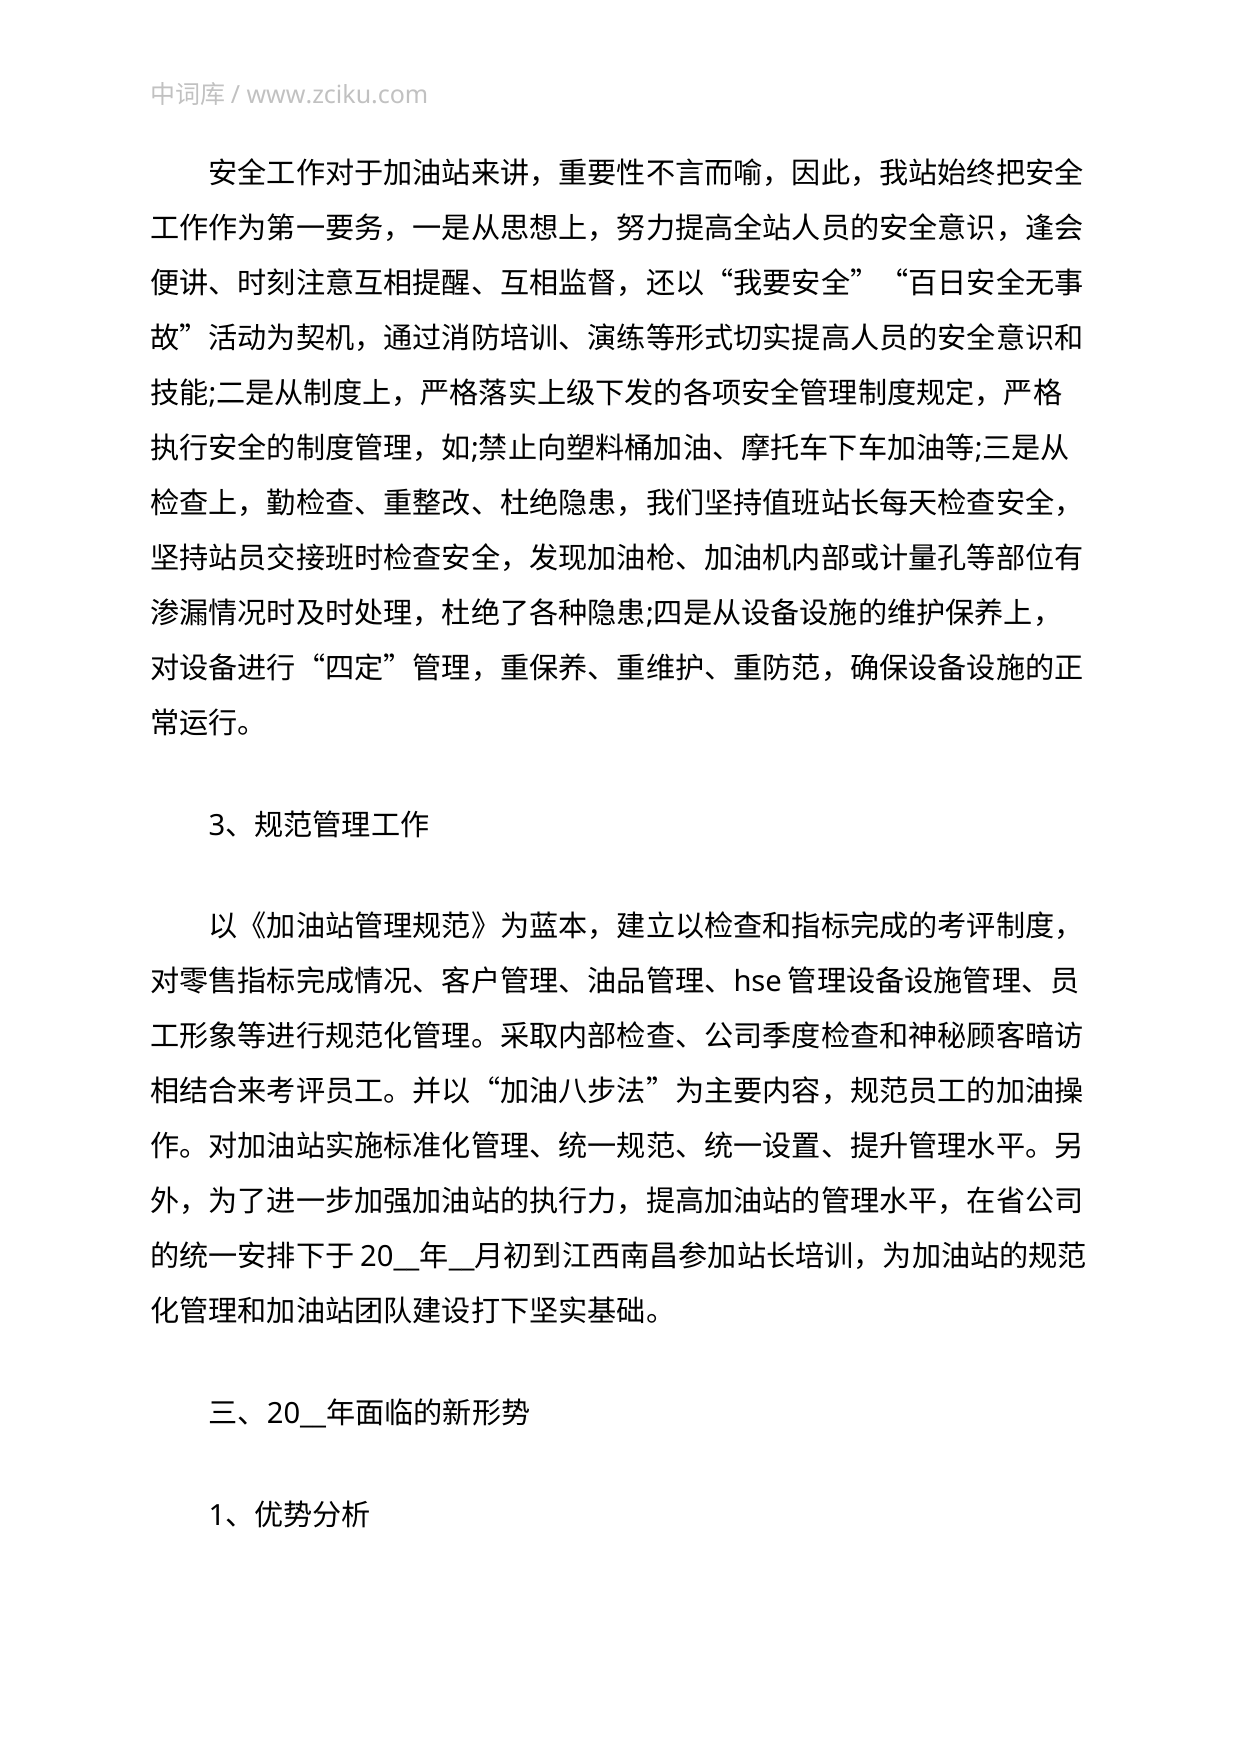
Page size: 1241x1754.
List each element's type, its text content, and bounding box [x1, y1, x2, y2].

text 3、规范管理工作 [150, 801, 1090, 843]
text 以《加油站管理规范》为蓝本，建立以检查和指标完成的考评制度，对零售指标完成情况、客户管理、油品管理、hse管理设备设施管理、员工形象等进行规范化管理。采取内部检查、公司季度检查和神秘顾客暗访相结合来考评员工。并以“加油八步法”为主要内容，规范员工的加油操作。对加油站实施标准化管理、统一规范、统一设置、提升管理水平。另外，为了进一步加强加油站的执行力，提高加油站的管理水平，在省公司的统一安排下于20__年__月初到江西南昌参加站长培训，为加油站的规范化管理和加油站团队建设打下坚实基础。 [150, 903, 1090, 1330]
text 1、优势分析 [150, 1491, 1090, 1534]
text 三、20__年面临的新形势 [150, 1389, 1090, 1432]
text 安全工作对于加油站来讲，重要性不言而喻，因此，我站始终把安全工作作为第一要务，一是从思想上，努力提高全站人员的安全意识，逢会便讲、时刻注意互相提醒、互相监督，还以“我要安全”“百日安全无事故”活动为契机，通过消防培训、演练等形式切实提高人员的安全意识和技能;二是从制度上，严格落实上级下发的各项安全管理制度规定，严格执行安全的制度管理，如;禁止向塑料桶加油、摩托车下车加油等;三是从检查上，勤检查、重整改、杜绝隐患，我们坚持值班站长每天检查安全，坚持站员交接班时检查安全，发现加油枪、加油机内部或计量孔等部位有渗漏情况时及时处理，杜绝了各种隐患;四是从设备设施的维护保养上，对设备进行“四定”管理，重保养、重维护、重防范，确保设备设施的正常运行。 [150, 150, 1090, 742]
